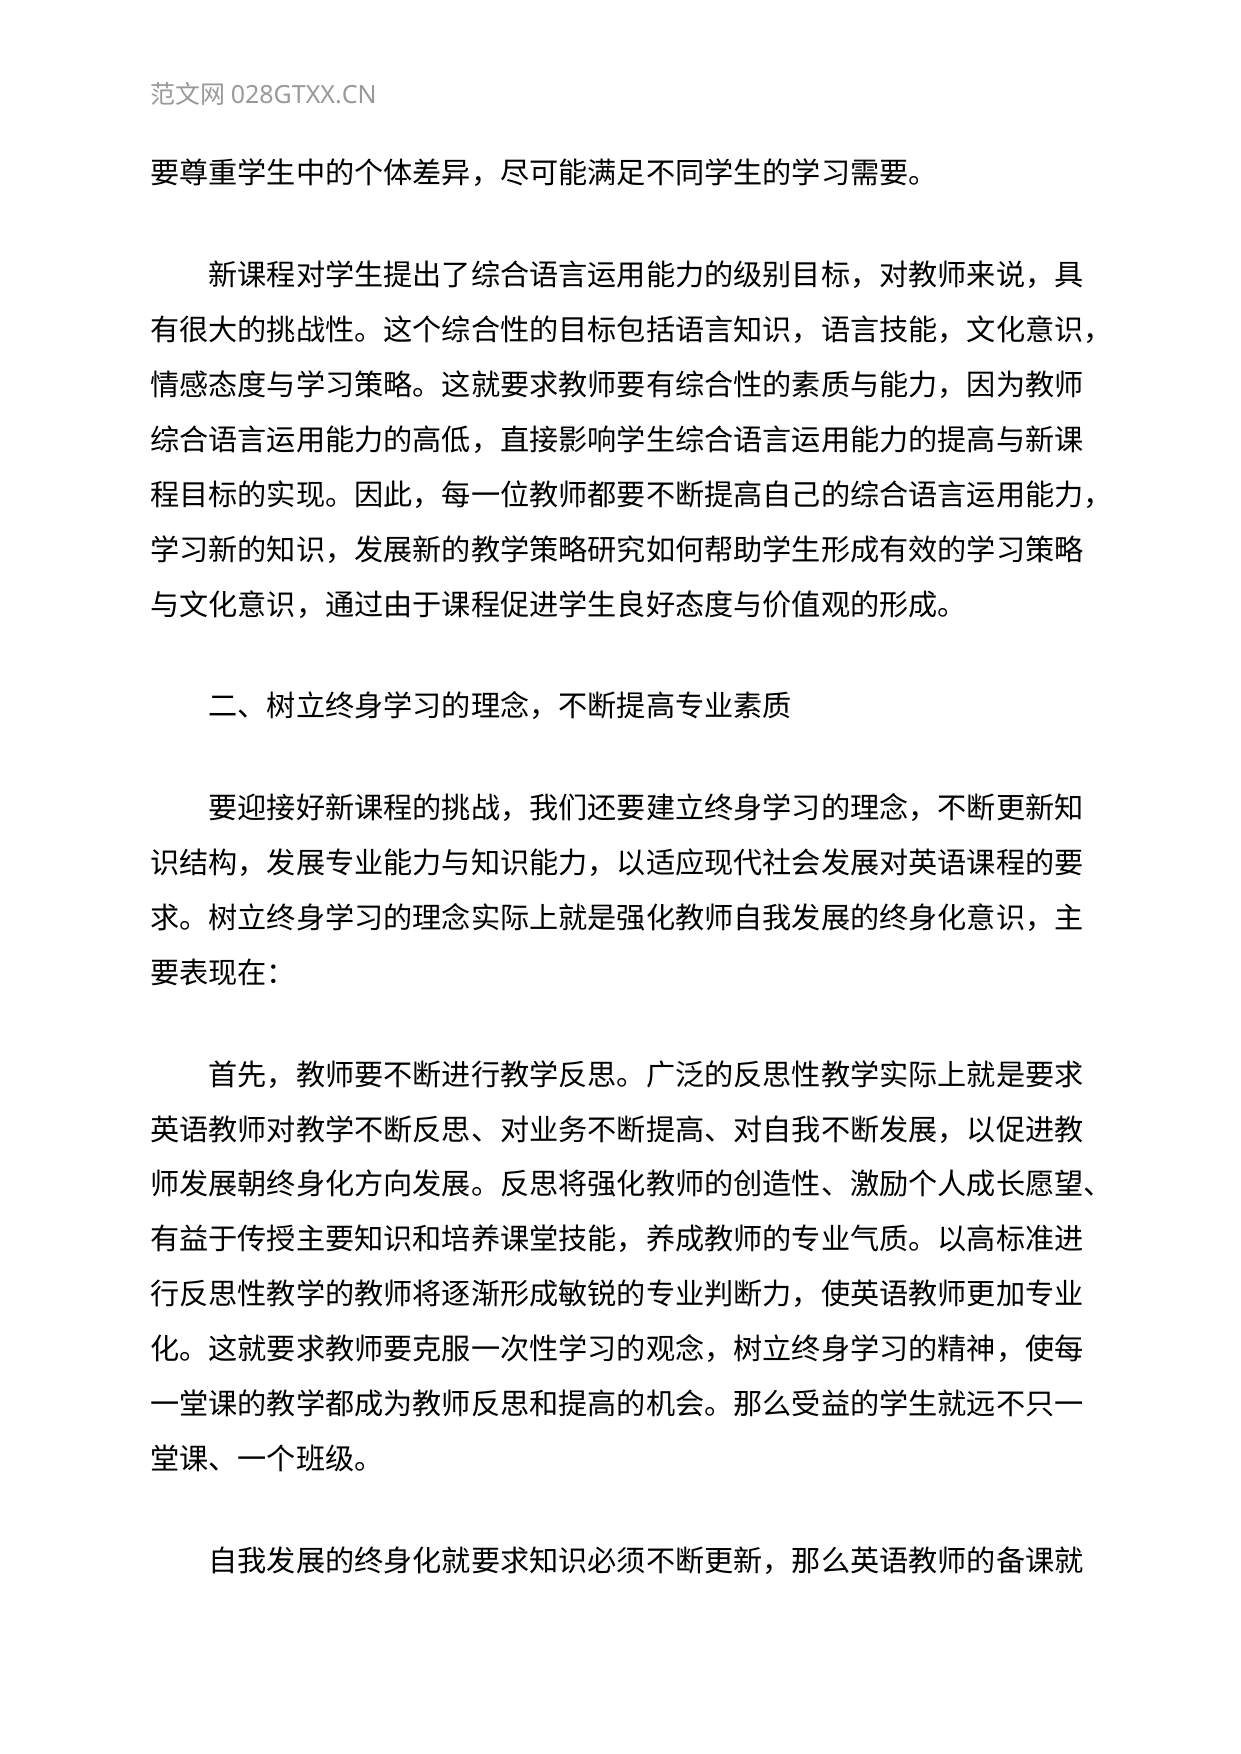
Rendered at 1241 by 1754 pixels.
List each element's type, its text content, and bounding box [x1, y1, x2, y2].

text 二、树立终身学习的理念，不断提高专业素质 [150, 683, 1090, 725]
text 首先，教师要不断进行教学反思。广泛的反思性教学实际上就是要求英语教师对教学不断反思、对业务不断提高、对自我不断发展，以促进教师发展朝终身化方向发展。反思将强化教师的创造性、激励个人成长愿望、有益于传授主要知识和培养课堂技能，养成教师的专业气质。以高标准进行反思性教学的教师将逐渐形成敏锐的专业判断力，使英语教师更加专业化。这就要求教师要克服一次性学习的观念，树立终身学习的精神，使每一堂课的教学都成为教师反思和提高的机会。那么受益的学生就远不只一堂课、一个班级。 [150, 1051, 1090, 1478]
text 要迎接好新课程的挑战，我们还要建立终身学习的理念，不断更新知识结构，发展专业能力与知识能力，以适应现代社会发展对英语课程的要求。树立终身学习的理念实际上就是强化教师自我发展的终身化意识，主要表现在： [150, 785, 1090, 992]
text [150, 150, 1090, 192]
text 新课程对学生提出了综合语言运用能力的级别目标，对教师来说，具有很大的挑战性。这个综合性的目标包括语言知识，语言技能，文化意识，情感态度与学习策略。这就要求教师要有综合性的素质与能力，因为教师综合语言运用能力的高低，直接影响学生综合语言运用能力的提高与新课程目标的实现。因此，每一位教师都要不断提高自己的综合语言运用能力，学习新的知识，发展新的教学策略研究如何帮助学生形成有效的学习策略与文化意识，通过由于课程促进学生良好态度与价值观的形成。 [150, 252, 1090, 623]
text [150, 1537, 1090, 1579]
